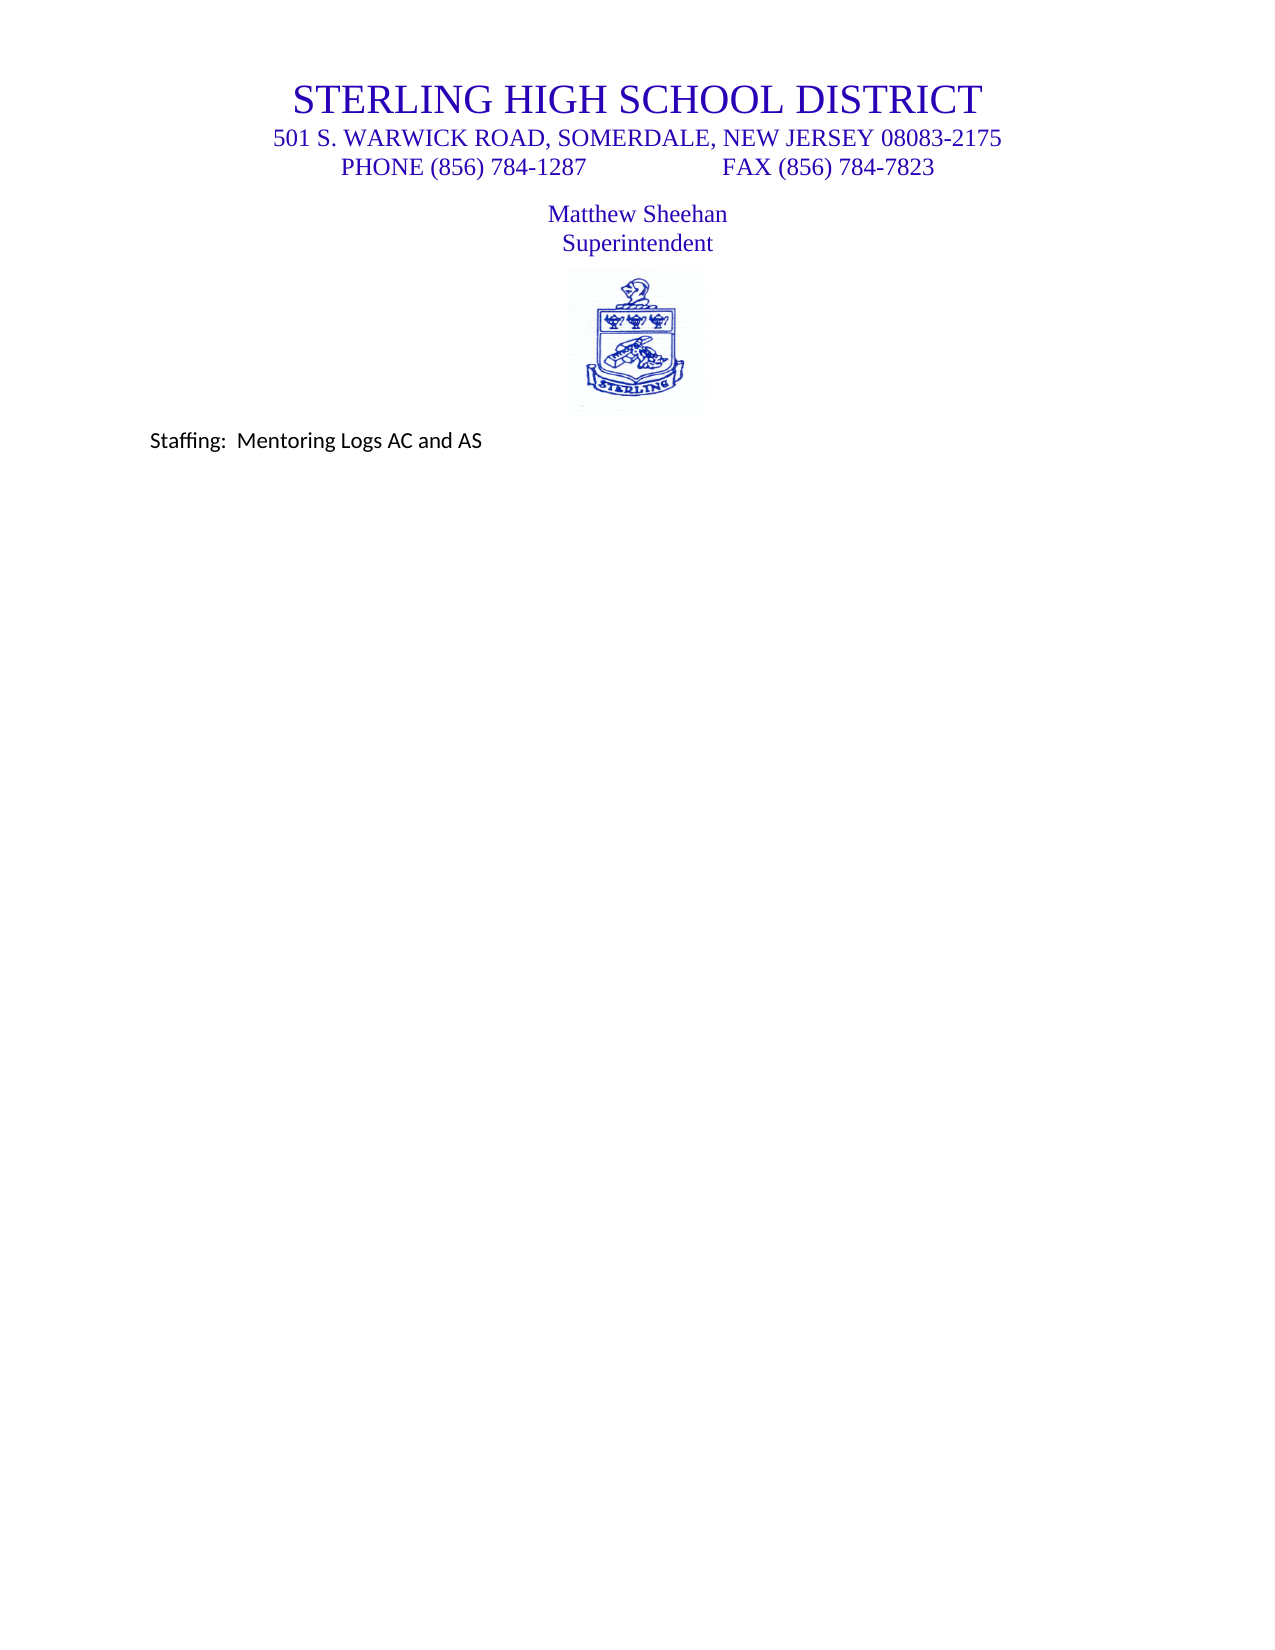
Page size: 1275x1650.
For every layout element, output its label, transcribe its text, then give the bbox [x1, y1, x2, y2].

text Matthew Sheehan Superintendent [150, 199, 1125, 257]
text STERLING HIGH SCHOOL DISTRICT [150, 75, 1125, 123]
text Staffing: Mentoring Logs AC and AS [150, 426, 1125, 454]
picture [567, 267, 708, 416]
text 501 S. WARWICK ROAD, SOMERDALE, NEW JERSEY 08083-2175 [150, 123, 1125, 152]
text PHONE (856) 784-1287 FAX (856) 784-7823 [150, 152, 1125, 180]
